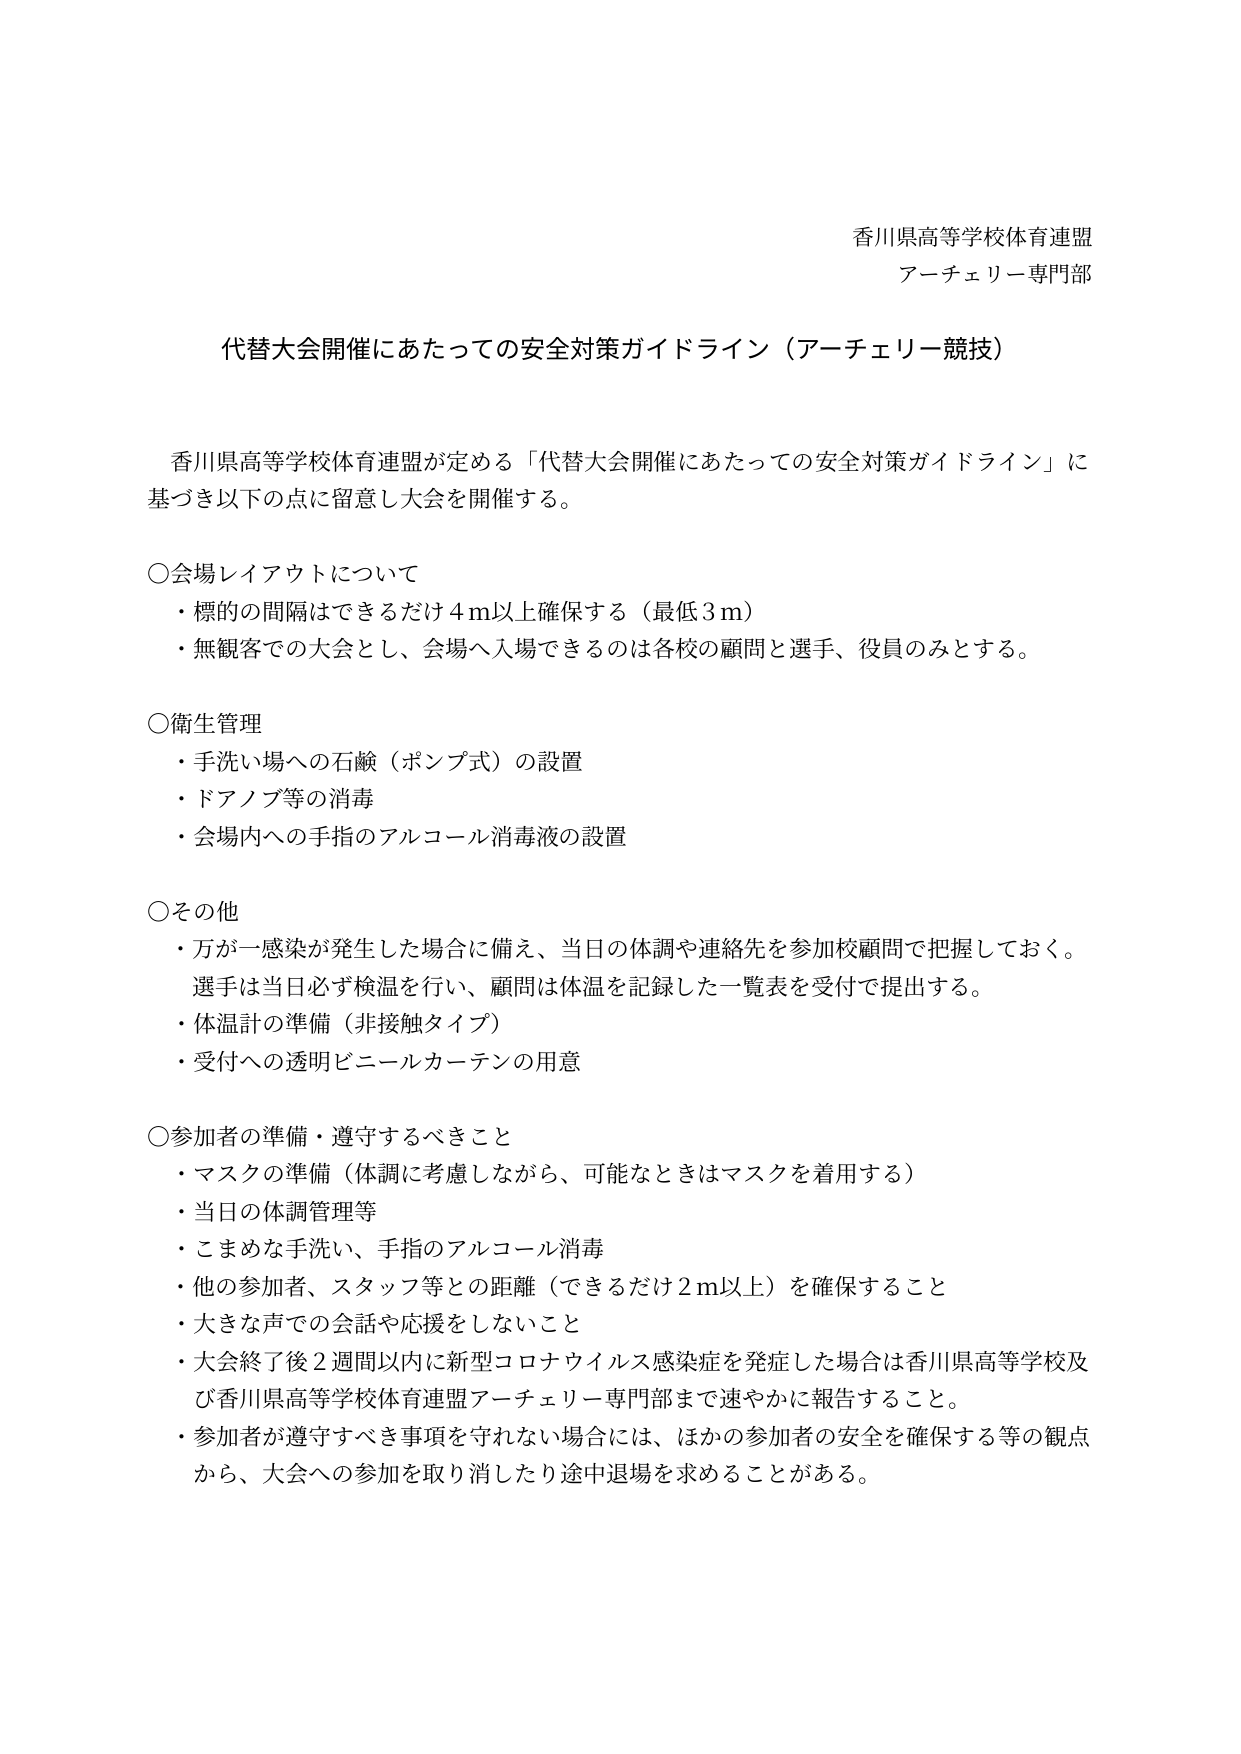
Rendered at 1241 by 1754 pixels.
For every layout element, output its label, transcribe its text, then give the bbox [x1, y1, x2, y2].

text ・無観客での大会とし、会場へ入場できるのは各校の顧問と選手、役員のみとする。 [148, 629, 1092, 667]
text ・マスクの準備（体調に考慮しながら、可能なときはマスクを着用する） [148, 1154, 1092, 1192]
text 〇衛生管理 [148, 704, 1092, 742]
text 選手は当日必ず検温を行い、顧問は体温を記録した一覧表を受付で提出する。 [169, 967, 1092, 1004]
text ・参加者が遵守すべき事項を守れない場合には、ほかの参加者の安全を確保する等の観点から、大会への参加を取り消したり途中退場を求めることがある。 [148, 1417, 1092, 1492]
text ・標的の間隔はできるだけ４ｍ以上確保する（最低３ｍ） [148, 592, 1092, 629]
text 香川県高等学校体育連盟 [148, 217, 1092, 254]
text ・こまめな手洗い、手指のアルコール消毒 [148, 1229, 1092, 1267]
text ・万が一感染が発生した場合に備え、当日の体調や連絡先を参加校顧問で把握しておく。 [169, 929, 1092, 967]
text ・体温計の準備（非接触タイプ） [148, 1004, 1092, 1042]
text ・大きな声での会話や応援をしないこと [148, 1304, 1092, 1342]
text 〇会場レイアウトについて [148, 554, 1092, 592]
text ・大会終了後２週間以内に新型コロナウイルス感染症を発症した場合は香川県高等学校及び香川県高等学校体育連盟アーチェリー専門部まで速やかに報告すること。 [148, 1342, 1092, 1417]
text 〇参加者の準備・遵守するべきこと [148, 1117, 1092, 1154]
text 代替大会開催にあたっての安全対策ガイドライン（アーチェリー競技） [148, 329, 1092, 367]
text 香川県高等学校体育連盟が定める「代替大会開催にあたっての安全対策ガイドライン」に基づき以下の点に留意し大会を開催する。 [148, 442, 1092, 517]
text ・会場内への手指のアルコール消毒液の設置 [148, 817, 1092, 854]
text 〇その他 [148, 892, 1092, 929]
text ・手洗い場への石鹸（ポンプ式）の設置 [148, 742, 1092, 779]
text ・当日の体調管理等 [148, 1192, 1092, 1229]
text ・他の参加者、スタッフ等との距離（できるだけ２ｍ以上）を確保すること [169, 1267, 1092, 1304]
text アーチェリー専門部 [148, 254, 1092, 292]
text ・受付への透明ビニールカーテンの用意 [148, 1042, 1092, 1079]
text ・ドアノブ等の消毒 [148, 779, 1092, 817]
